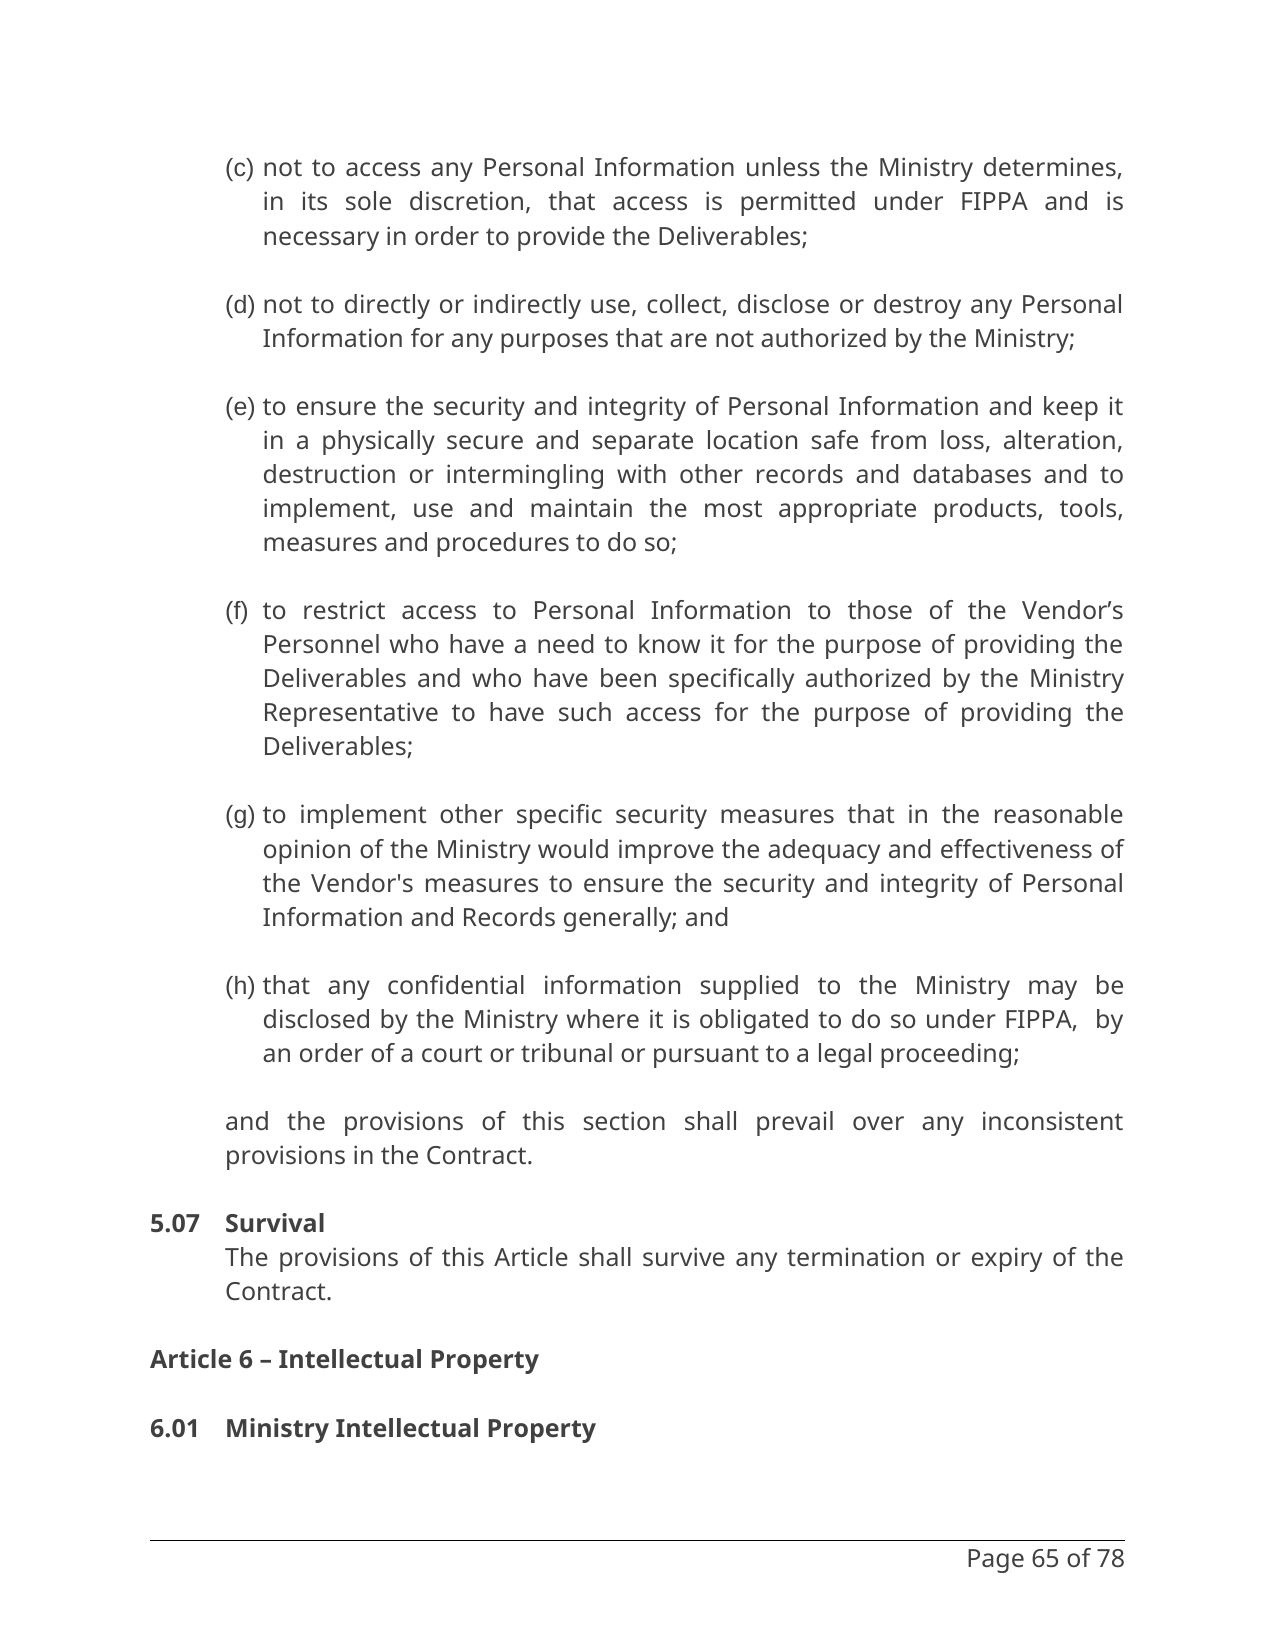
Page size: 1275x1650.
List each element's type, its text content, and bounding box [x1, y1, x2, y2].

list not to directly or indirectly use, collect, disclose or destroy any Personal Information for any purposes that are not authorized by the Ministry; [225, 286, 1125, 354]
list not to access any Personal Information unless the Ministry determines, in its sole discretion, that access is permitted under FIPPA and is necessary in order to provide the Deliverables; [225, 150, 1125, 252]
list that any confidential information supplied to the Ministry may be disclosed by the Ministry where it is obligated to do so under FIPPA, by an order of a court or tribunal or pursuant to a legal proceeding; [225, 967, 1125, 1070]
list to restrict access to Personal Information to those of the Vendor’s Personnel who have a need to know it for the purpose of providing the Deliverables and who have been specifically authorized by the Ministry Representative to have such access for the purpose of providing the Deliverables; [225, 593, 1125, 763]
list Ministry Intellectual Property [150, 1410, 1125, 1444]
list to ensure the security and integrity of Personal Information and keep it in a physically secure and separate location safe from loss, alteration, destruction or intermingling with other records and databases and to implement, use and maintain the most appropriate products, tools, measures and procedures to do so; [225, 388, 1125, 559]
list to implement other specific security measures that in the reasonable opinion of the Ministry would improve the adequacy and effectiveness of the Vendor's measures to ensure the security and integrity of Personal Information and Records generally; and [225, 797, 1125, 933]
list Survival [150, 1206, 1125, 1240]
text The provisions of this Article shall survive any termination or expiry of the Contract. [225, 1240, 1125, 1308]
text and the provisions of this section shall prevail over any inconsistent provisions in the Contract. [225, 1104, 1125, 1172]
text Article 6 – Intellectual Property [150, 1342, 1125, 1376]
